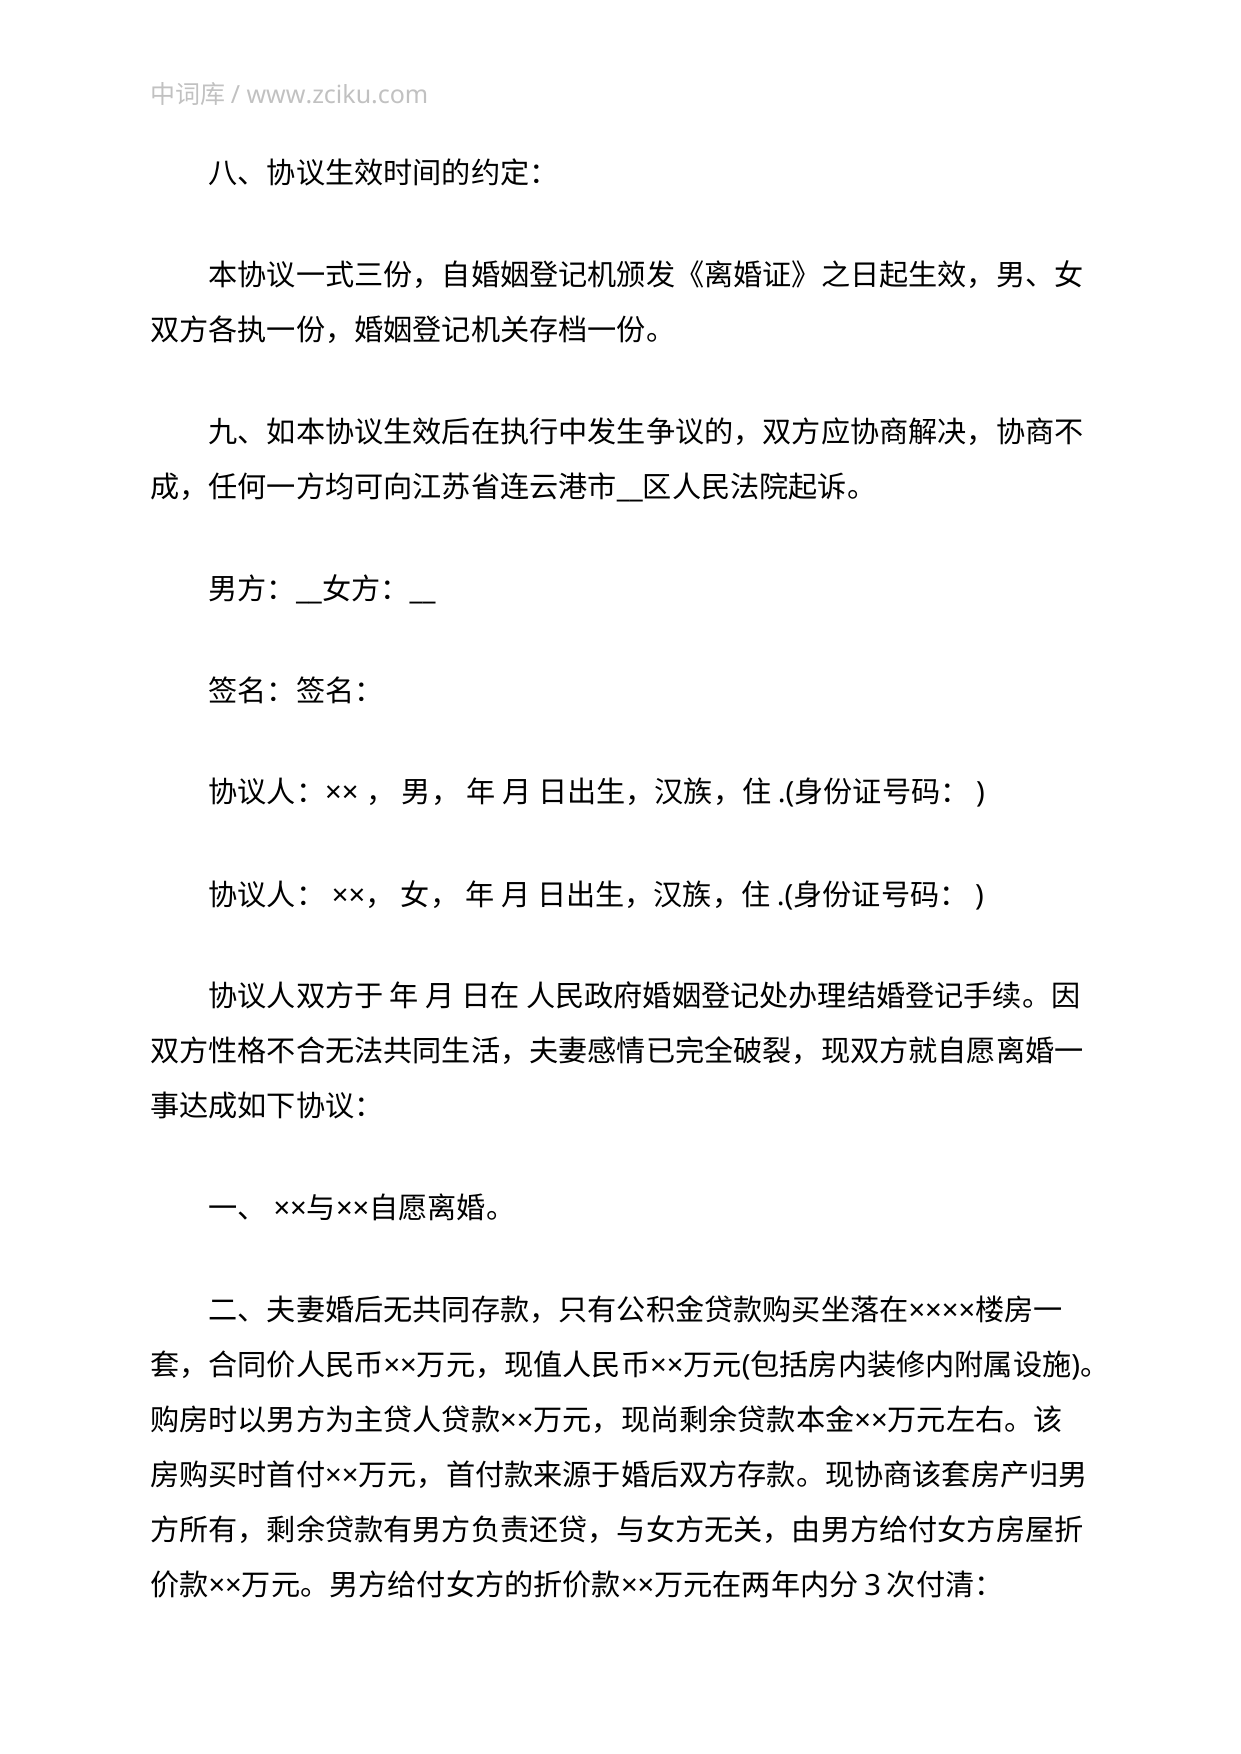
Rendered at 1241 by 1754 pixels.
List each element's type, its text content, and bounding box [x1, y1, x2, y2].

text 一、 ××与××自愿离婚。 [150, 1184, 1090, 1227]
text 男方：__女方：__ [150, 565, 1090, 608]
text 协议人双方于 年 月 日在 人民政府婚姻登记处办理结婚登记手续。因双方性格不合无法共同生活，夫妻感情已完全破裂，现双方就自愿离婚一事达成如下协议： [150, 973, 1090, 1125]
text 本协议一式三份，自婚姻登记机颁发《离婚证》之日起生效，男、女双方各执一份，婚姻登记机关存档一份。 [150, 252, 1090, 349]
text 九、如本协议生效后在执行中发生争议的，双方应协商解决，协商不成，任何一方均可向江苏省连云港市__区人民法院起诉。 [150, 408, 1090, 506]
text 二、夫妻婚后无共同存款，只有公积金贷款购买坐落在××××楼房一套，合同价人民币××万元，现值人民币××万元(包括房内装修内附属设施)。购房时以男方为主贷人贷款××万元，现尚剩余贷款本金××万元左右。该房购买时首付××万元，首付款来源于婚后双方存款。现协商该套房产归男方所有，剩余贷款有男方负责还贷，与女方无关，由男方给付女方房屋折价款××万元。男方给付女方的折价款××万元在两年内分3次付清： [150, 1287, 1090, 1604]
text 签名：签名： [150, 667, 1090, 709]
text 协议人： ××， 女， 年 月 日出生，汉族，住 .(身份证号码： ) [150, 871, 1090, 913]
text 八、协议生效时间的约定： [150, 150, 1090, 192]
text 协议人：×× ， 男， 年 月 日出生，汉族，住 .(身份证号码： ) [150, 769, 1090, 811]
